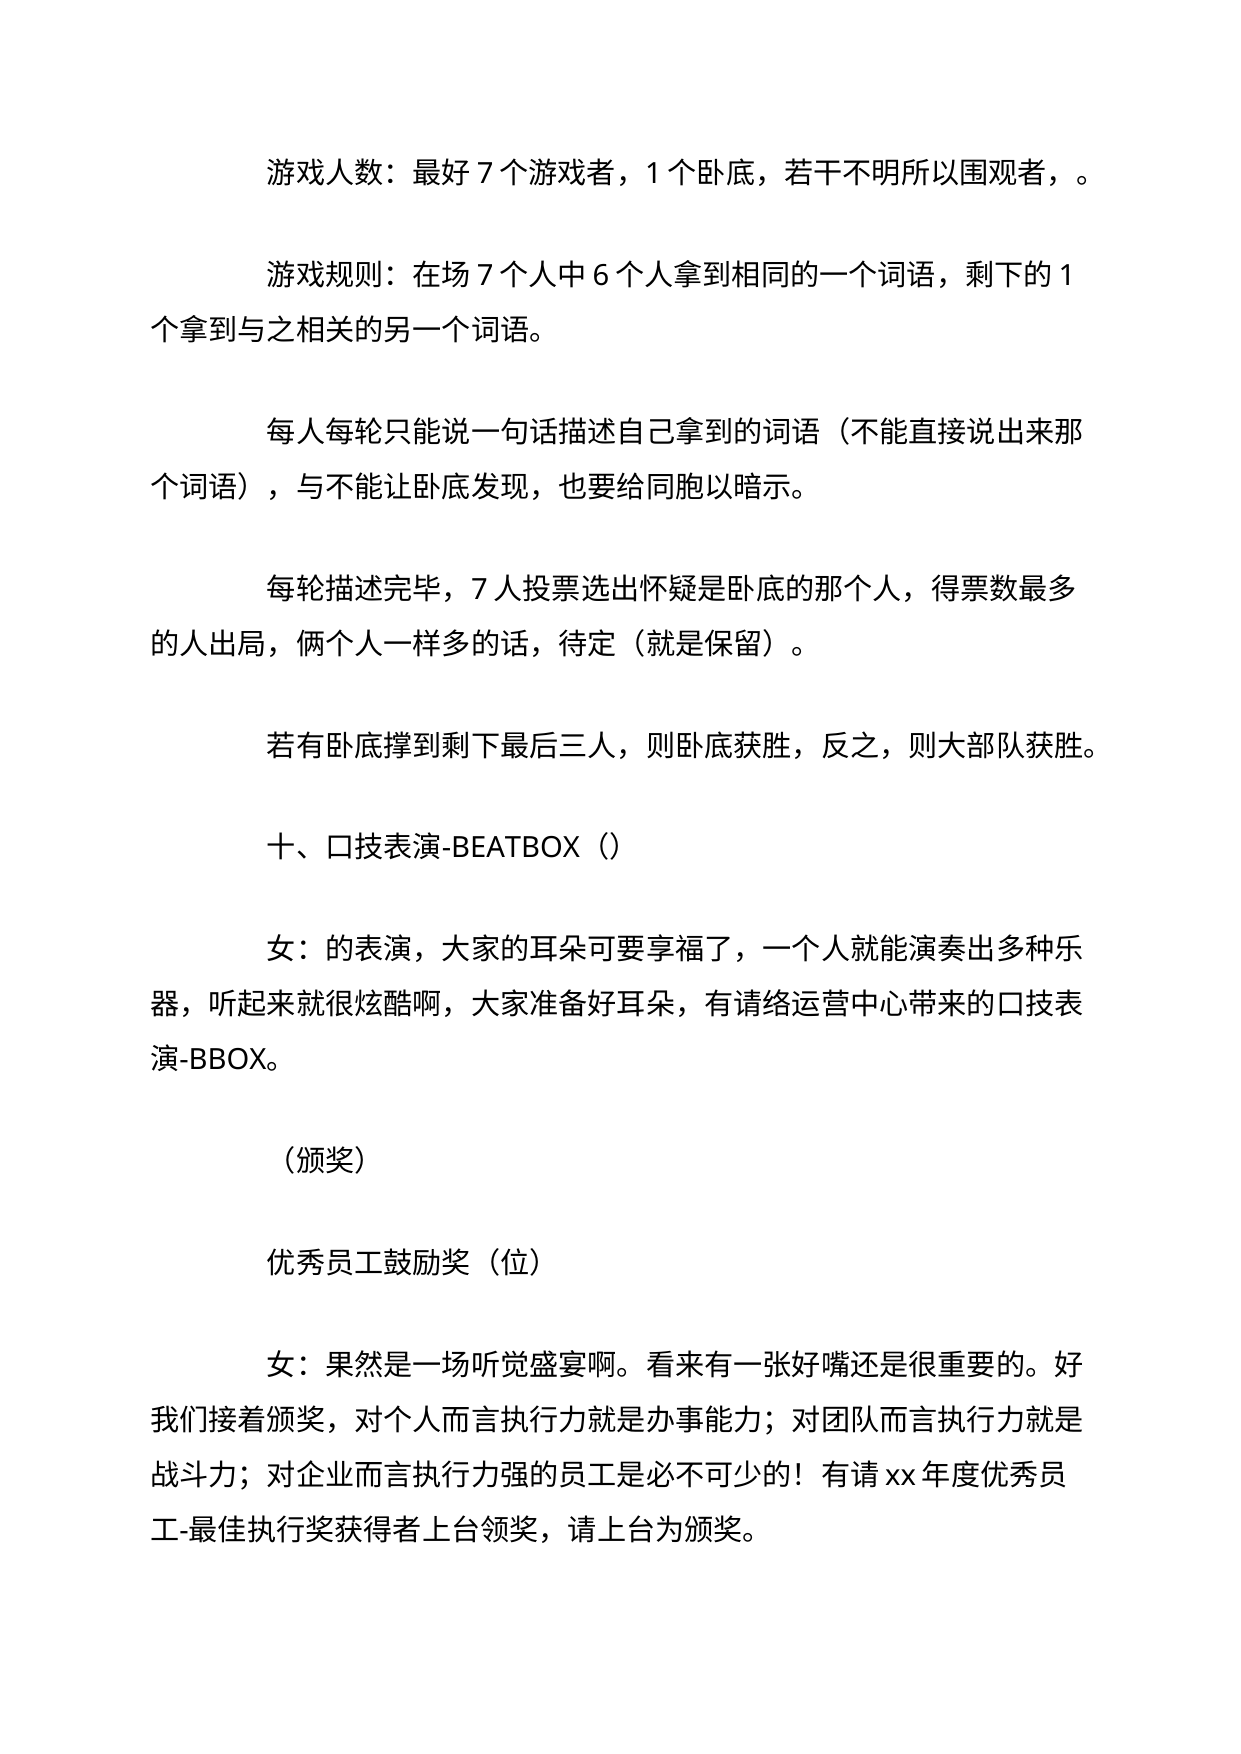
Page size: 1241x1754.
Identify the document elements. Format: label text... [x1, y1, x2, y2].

text 游戏人数：最好7个游戏者，1个卧底，若干不明所以围观者，。 [150, 150, 1090, 192]
text 若有卧底撑到剩下最后三人，则卧底获胜，反之，则大部队获胜。 [150, 722, 1090, 764]
text 每人每轮只能说一句话描述自己拿到的词语（不能直接说出来那个词语），与不能让卧底发现，也要给同胞以暗示。 [150, 409, 1090, 506]
text 女：果然是一场听觉盛宴啊。看来有一张好嘴还是很重要的。好我们接着颁奖，对个人而言执行力就是办事能力；对团队而言执行力就是战斗力；对企业而言执行力强的员工是必不可少的！有请xx年度优秀员工-最佳执行奖获得者上台领奖，请上台为颁奖。 [150, 1341, 1090, 1548]
text 十、口技表演-BEATBOX（） [150, 824, 1090, 866]
text 每轮描述完毕，7人投票选出怀疑是卧底的那个人，得票数最多的人出局，俩个人一样多的话，待定（就是保留）。 [150, 565, 1090, 663]
text 优秀员工鼓励奖（位） [150, 1239, 1090, 1282]
text 游戏规则：在场7个人中6个人拿到相同的一个词语，剩下的1个拿到与之相关的另一个词语。 [150, 252, 1090, 349]
text 女：的表演，大家的耳朵可要享福了，一个人就能演奏出多种乐器，听起来就很炫酷啊，大家准备好耳朵，有请络运营中心带来的口技表演-BBOX。 [150, 926, 1090, 1078]
text （颁奖） [150, 1138, 1090, 1180]
